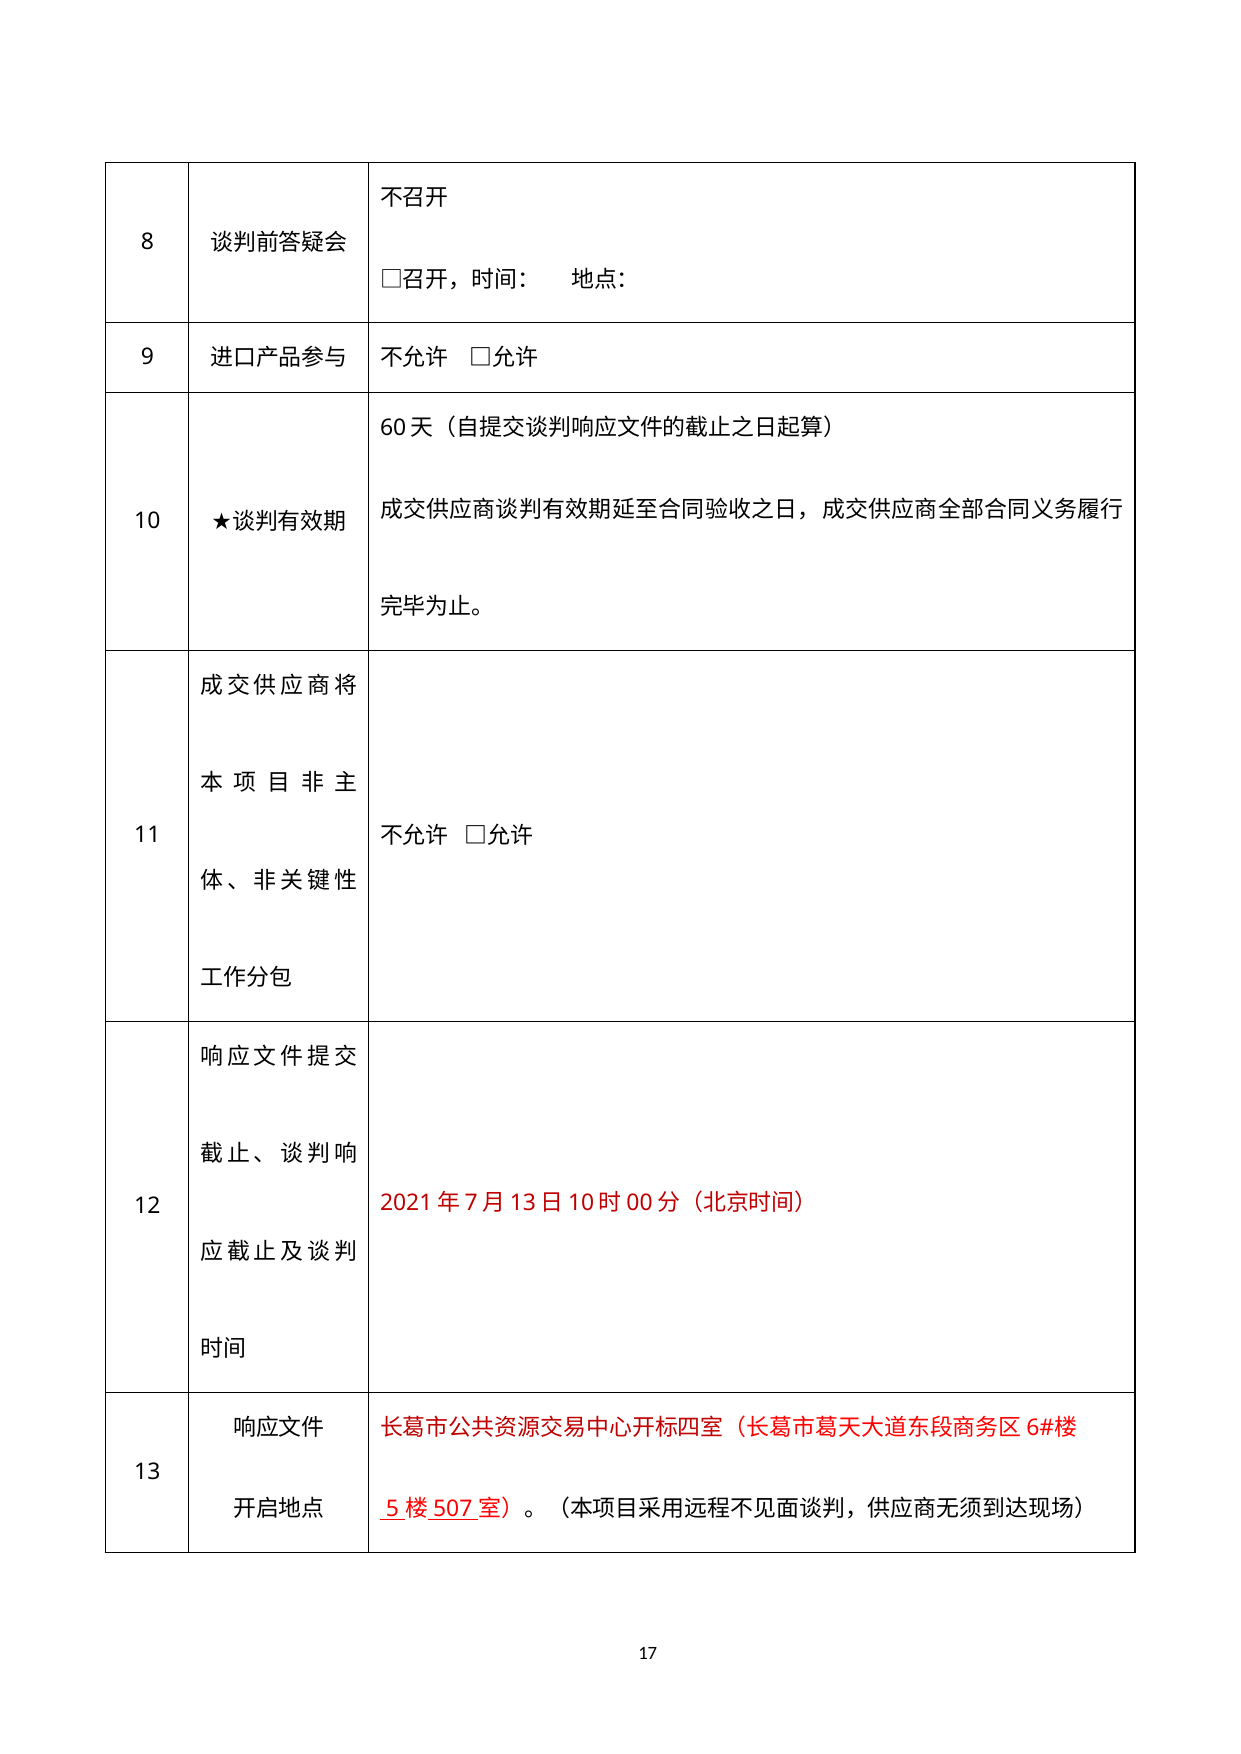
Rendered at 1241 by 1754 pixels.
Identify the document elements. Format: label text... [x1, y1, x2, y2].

table_cell 进口产品参与 [189, 323, 368, 392]
table_cell 10 [106, 393, 188, 649]
table_cell 12 [106, 1022, 188, 1392]
table_cell 60天（自提交谈判响应文件的截止之日起算） 成交供应商谈判有效期延至合同验收之日，成交供应商全部合同义务履行完毕为止。 [369, 393, 1134, 649]
table_cell 不召开 □召开，时间： 地点： [369, 163, 1134, 322]
table_cell 11 [106, 651, 188, 1021]
table_cell 9 [106, 323, 188, 392]
table_cell 8 [106, 163, 188, 322]
table_cell 2021年7月13日10时00分（北京时间） [369, 1022, 1134, 1392]
table_cell 不允许 □允许 [369, 651, 1134, 1021]
table_cell 13 [106, 1393, 188, 1552]
table_cell 不允许 □允许 [369, 323, 1134, 392]
table_cell 长葛市公共资源交易中心开标四室（长葛市葛天大道东段商务区6#楼 5 楼 507 室）。（本项目采用远程不见面谈判，供应商无须到达现场） [369, 1393, 1134, 1552]
table_cell 谈判前答疑会 [189, 163, 368, 322]
table_cell 响应文件 开启地点 [189, 1393, 368, 1552]
table_cell 成交供应商将本项目非主体、非关键性工作分包 [189, 651, 368, 1021]
table_cell ★谈判有效期 [189, 393, 368, 649]
table_cell 响应文件提交截止、谈判响应截止及谈判时间 [189, 1022, 368, 1392]
